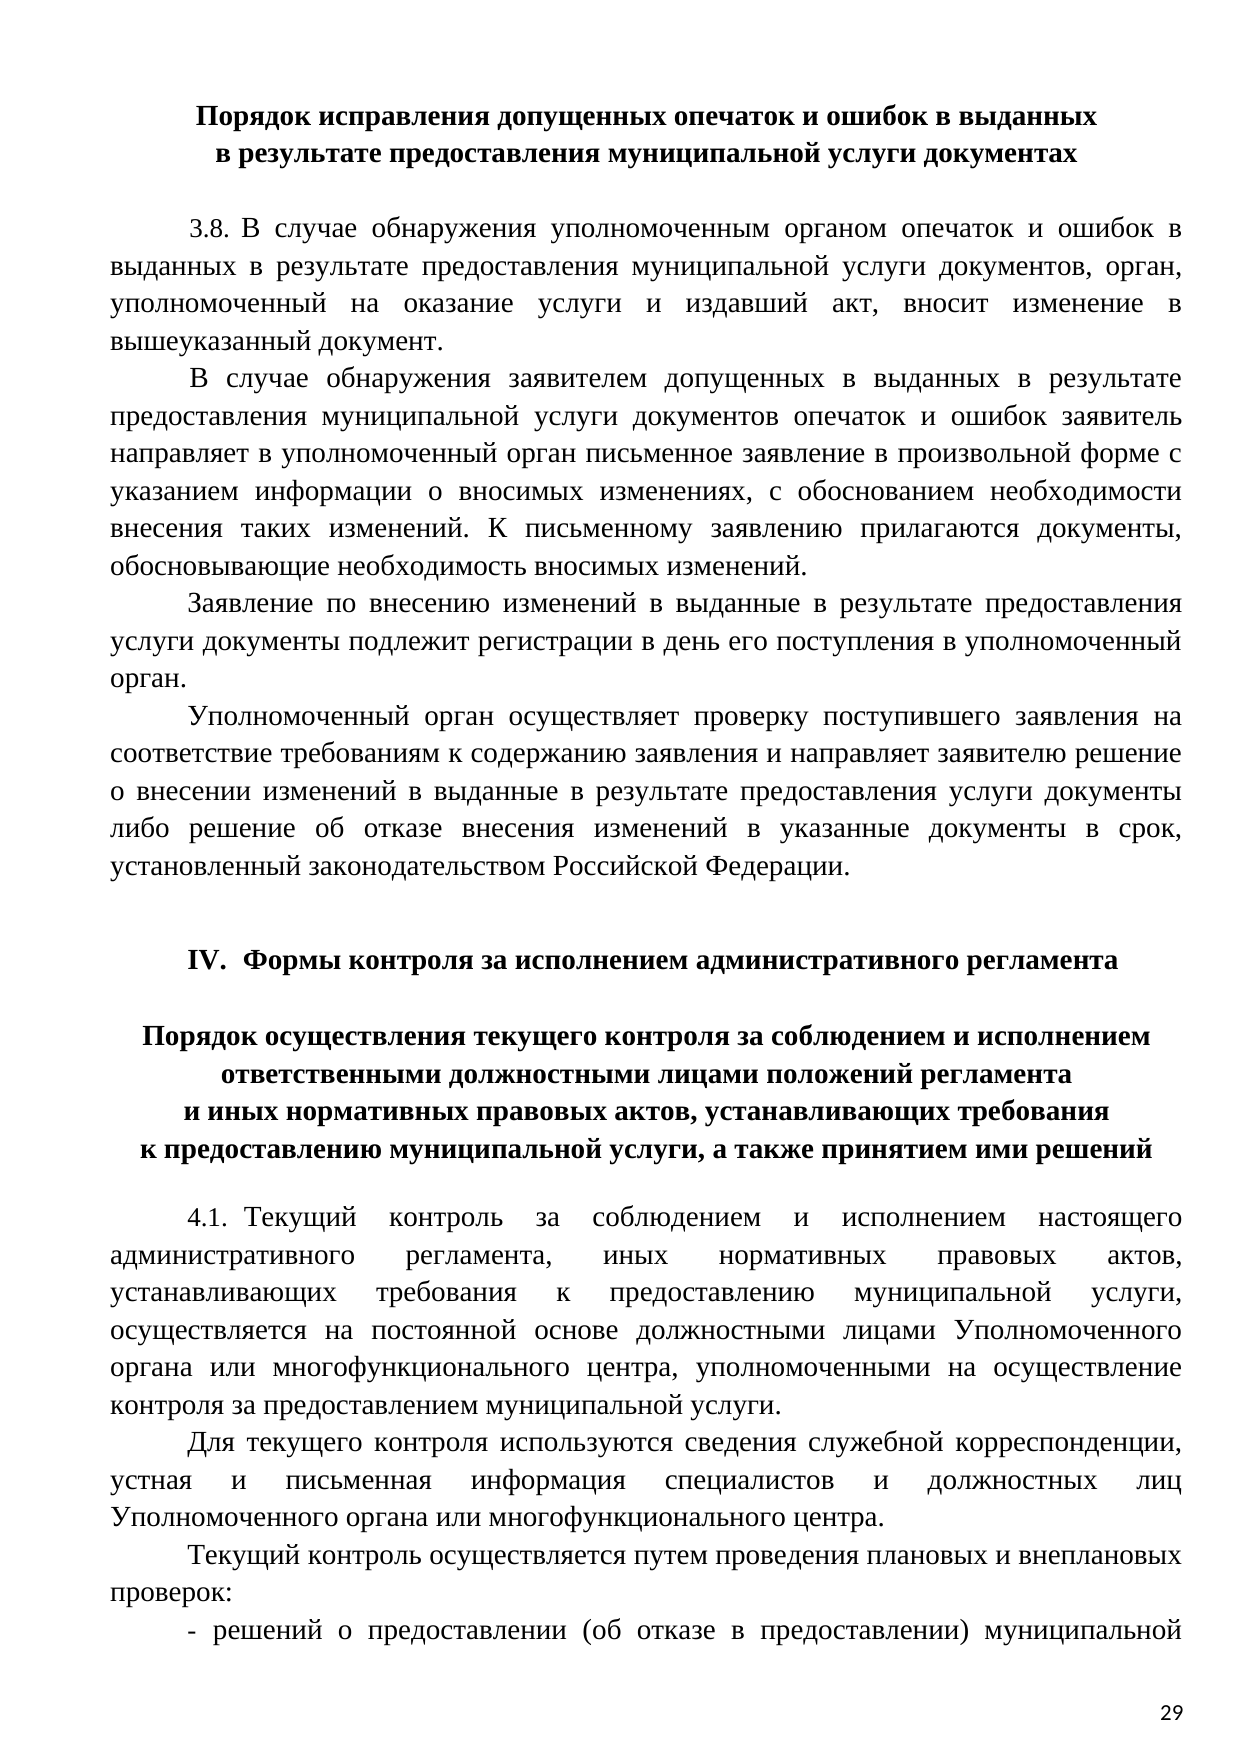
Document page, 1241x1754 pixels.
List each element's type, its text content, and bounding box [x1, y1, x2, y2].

text Порядок исправления допущенных опечаток и ошибок в выданных в результате предоставления муниципальной услуги документах [110, 95, 1183, 170]
text Порядок осуществления текущего контроля за соблюдением и исполнением ответственными должностными лицами положений регламента [110, 1016, 1183, 1091]
list Текущий контроль за соблюдением и исполнением настоящего административного регламента, иных нормативных правовых актов, устанавливающих требования к предоставлению муниципальной услуги, осуществляется на постоянной основе должностными лицами Уполномоченного органа или многофункционального центра, уполномоченными на осуществление контроля за предоставлением муниципальной услуги. [110, 1197, 1183, 1422]
text В случае обнаружения заявителем допущенных в выданных в результате предоставления муниципальной услуги документов опечаток и ошибок заявитель направляет в уполномоченный орган письменное заявление в произвольной форме с указанием информации о вносимых изменениях, с обоснованием необходимости внесения таких изменений. К письменному заявлению прилагаются документы, обосновывающие необходимость вносимых изменений. [110, 358, 1183, 583]
text и иных нормативных правовых актов, устанавливающих требования к предоставлению муниципальной услуги, а также принятием ими решений [110, 1091, 1183, 1166]
text Заявление по внесению изменений в выданные в результате предоставления услуги документы подлежит регистрации в день его поступления в уполномоченный орган. [110, 583, 1183, 695]
text Для текущего контроля используются сведения служебной корреспонденции, устная и письменная информация специалистов и должностных лиц Уполномоченного органа или многофункционального центра. [110, 1422, 1183, 1534]
text Уполномоченный орган осуществляет проверку поступившего заявления на соответствие требованиям к содержанию заявления и направляет заявителю решение о внесении изменений в выданные в результате предоставления услуги документы либо решение об отказе внесения изменений в указанные документы в срок, установленный законодательством Российской Федерации. [110, 695, 1183, 883]
list В случае обнаружения уполномоченным органом опечаток и ошибок в выданных в результате предоставления муниципальной услуги документов, орган, уполномоченный на оказание услуги и издавший акт, вносит изменение в вышеуказанный документ. [110, 208, 1183, 358]
text Текущий контроль осуществляется путем проведения плановых и внеплановых проверок: [110, 1534, 1183, 1609]
list Формы контроля за исполнением административного регламента [110, 946, 1183, 975]
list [110, 1609, 1183, 1647]
